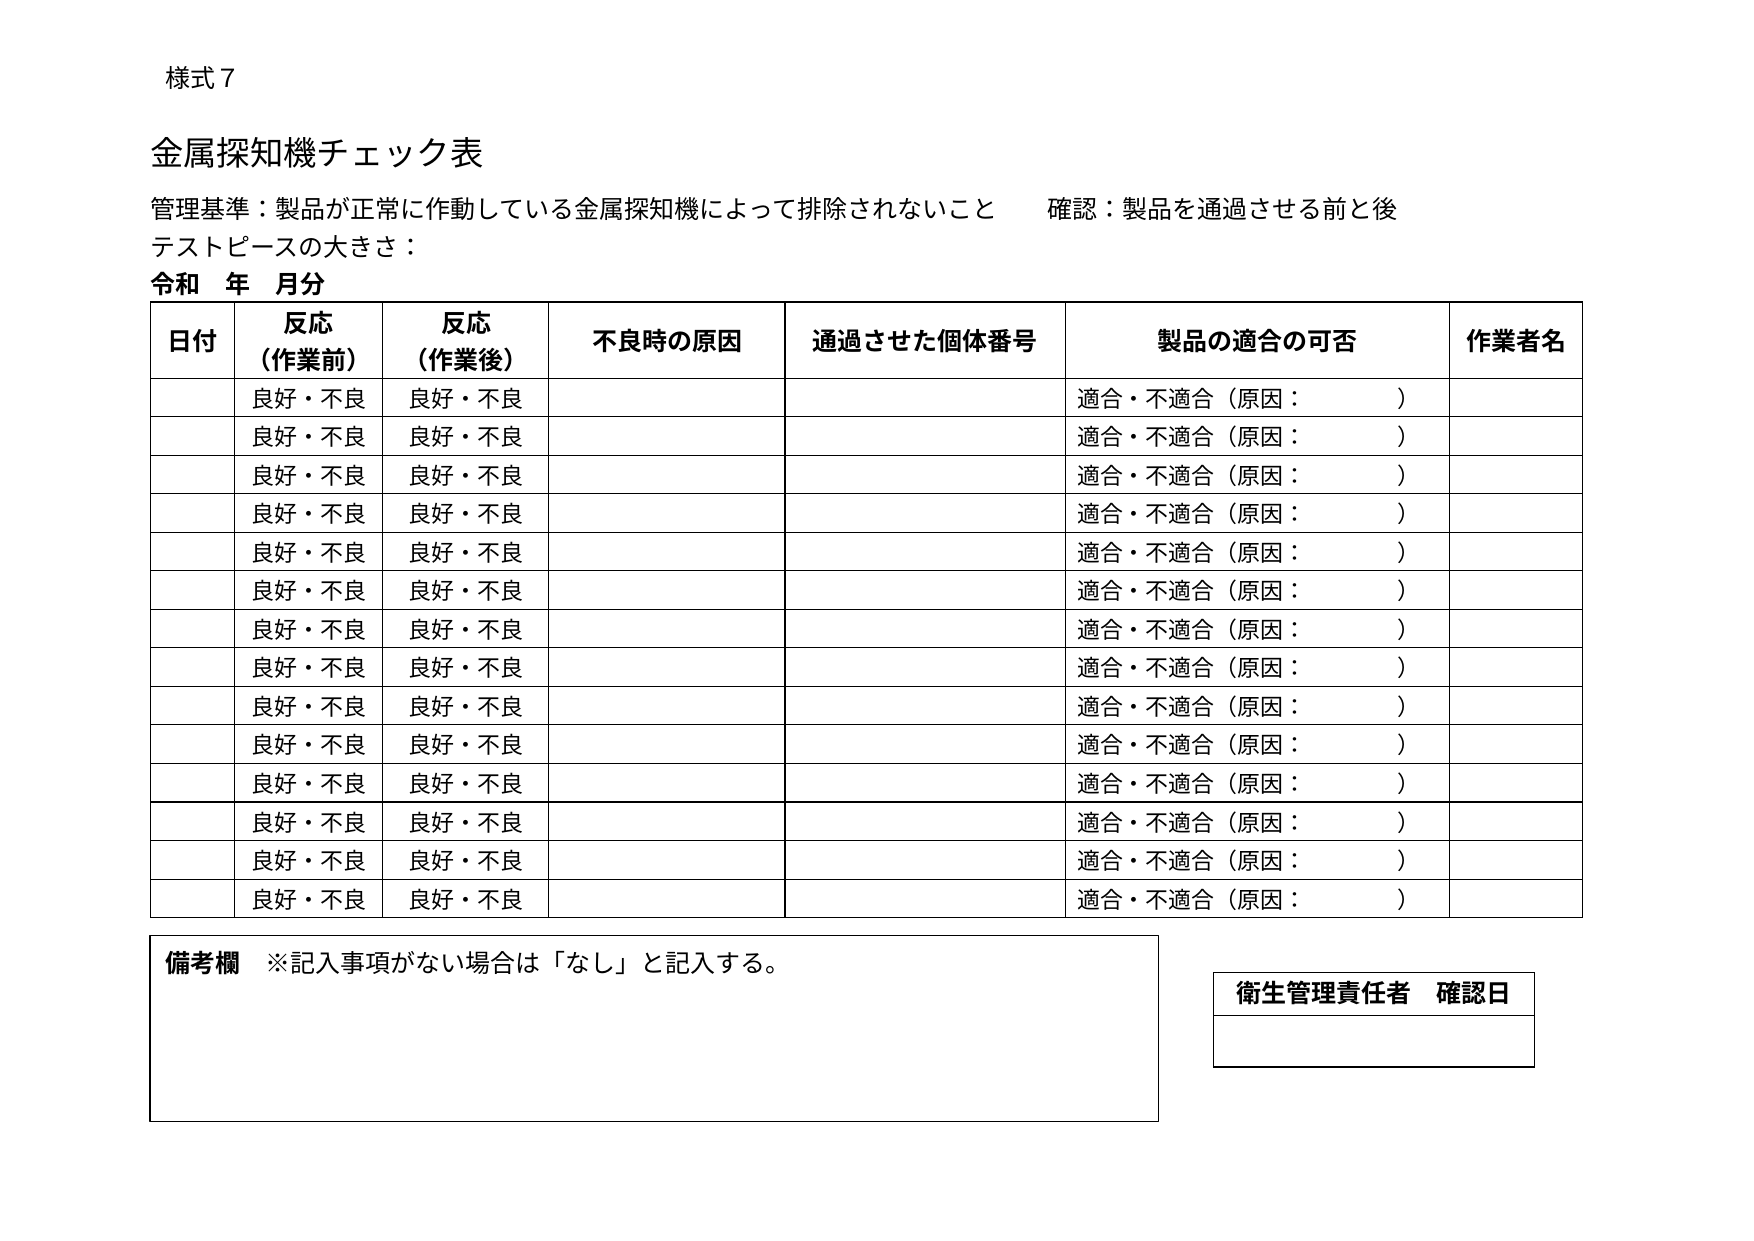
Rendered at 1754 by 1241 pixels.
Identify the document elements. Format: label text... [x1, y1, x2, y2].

table_cell [786, 379, 1065, 416]
table_cell 良好・不良 [383, 725, 548, 763]
table_cell 適合・不適合（原因： ） [1066, 725, 1449, 763]
table_header 衛生管理責任者 確認日 [1214, 973, 1534, 1015]
table_cell 良好・不良 [383, 880, 548, 917]
table_cell 適合・不適合（原因： ） [1066, 803, 1449, 840]
table_cell [786, 803, 1065, 840]
table_cell 適合・不適合（原因： ） [1066, 417, 1449, 454]
table_cell [549, 687, 784, 724]
table_cell 適合・不適合（原因： ） [1066, 379, 1449, 416]
table_cell 良好・不良 [383, 764, 548, 801]
table_cell 良好・不良 [235, 610, 382, 647]
table_cell 良好・不良 [235, 456, 382, 493]
table_cell 適合・不適合（原因： ） [1066, 533, 1449, 570]
table_cell 良好・不良 [383, 379, 548, 416]
table_header 日付 [151, 303, 234, 377]
table_cell 良好・不良 [383, 687, 548, 724]
table_header 通過させた個体番号 [786, 303, 1065, 377]
table_cell [786, 494, 1065, 532]
table_cell [151, 803, 234, 840]
table_cell [549, 533, 784, 570]
table_cell [151, 417, 234, 454]
table_cell [151, 494, 234, 532]
table_cell [1450, 417, 1582, 454]
table_cell 良好・不良 [235, 803, 382, 840]
table_cell [786, 880, 1065, 917]
table_cell [786, 417, 1065, 454]
table_cell [1450, 803, 1582, 840]
table_cell [1450, 880, 1582, 917]
table_cell 適合・不適合（原因： ） [1066, 687, 1449, 724]
table_cell [1450, 494, 1582, 532]
table_cell [549, 379, 784, 416]
table_cell 良好・不良 [383, 456, 548, 493]
table_cell [786, 841, 1065, 878]
table_cell [1450, 456, 1582, 493]
table_cell 良好・不良 [235, 417, 382, 454]
table_header 反応 （作業後） [383, 303, 548, 377]
table_cell 良好・不良 [235, 494, 382, 532]
text 管理基準：製品が正常に作動している金属探知機によって排除されないこと 確認：製品を通過させる前と後 [150, 189, 1604, 226]
table_cell 良好・不良 [383, 803, 548, 840]
table_header 反応 （作業前） [235, 303, 382, 377]
table_cell [549, 494, 784, 532]
table_cell [151, 764, 234, 801]
table_cell 適合・不適合（原因： ） [1066, 494, 1449, 532]
table_cell 適合・不適合（原因： ） [1066, 880, 1449, 917]
table_cell [786, 571, 1065, 609]
table_cell [786, 725, 1065, 763]
table_cell [1450, 379, 1582, 416]
table_header 作業者名 [1450, 303, 1582, 377]
table_cell 良好・不良 [235, 687, 382, 724]
table_cell [151, 725, 234, 763]
table_cell 良好・不良 [383, 610, 548, 647]
table_cell [549, 571, 784, 609]
table_cell [151, 880, 234, 917]
text 金属探知機チェック表 [150, 114, 1604, 189]
table_cell 良好・不良 [235, 571, 382, 609]
table_cell 良好・不良 [235, 764, 382, 801]
table_cell [786, 533, 1065, 570]
table_cell [1450, 725, 1582, 763]
table_cell [549, 648, 784, 686]
table_cell 良好・不良 [235, 880, 382, 917]
table_cell 良好・不良 [235, 725, 382, 763]
table_cell 良好・不良 [383, 494, 548, 532]
table_cell [786, 764, 1065, 801]
table_cell 良好・不良 [235, 648, 382, 686]
table_cell [549, 610, 784, 647]
table_cell 適合・不適合（原因： ） [1066, 648, 1449, 686]
table_cell [1450, 610, 1582, 647]
table_cell [151, 610, 234, 647]
table_cell [549, 880, 784, 917]
table_cell 良好・不良 [383, 841, 548, 878]
table_cell [1450, 841, 1582, 878]
table_cell 良好・不良 [235, 379, 382, 416]
text テストピースの大きさ： 令和 年 月分 [150, 226, 1604, 301]
table_cell [151, 571, 234, 609]
table_cell [1214, 1016, 1534, 1066]
table_cell [786, 456, 1065, 493]
table_cell 適合・不適合（原因： ） [1066, 456, 1449, 493]
table_cell [549, 803, 784, 840]
table_cell 適合・不適合（原因： ） [1066, 610, 1449, 647]
table_header 製品の適合の可否 [1066, 303, 1449, 377]
table_cell [549, 417, 784, 454]
table_cell [549, 456, 784, 493]
table_cell [549, 725, 784, 763]
table_cell [151, 379, 234, 416]
table_cell [549, 841, 784, 878]
table_cell [151, 533, 234, 570]
table_cell 適合・不適合（原因： ） [1066, 841, 1449, 878]
table_cell [1450, 533, 1582, 570]
table_cell [1450, 687, 1582, 724]
table_cell [151, 648, 234, 686]
table_cell [786, 610, 1065, 647]
table_cell 良好・不良 [383, 571, 548, 609]
table_cell [151, 841, 234, 878]
table_cell [549, 764, 784, 801]
table_cell [151, 456, 234, 493]
table_cell 良好・不良 [383, 417, 548, 454]
table_cell [1450, 764, 1582, 801]
table_cell 適合・不適合（原因： ） [1066, 571, 1449, 609]
table_cell 良好・不良 [383, 648, 548, 686]
table_cell 良好・不良 [235, 841, 382, 878]
table_cell [1450, 648, 1582, 686]
table_cell [151, 687, 234, 724]
table_cell [786, 687, 1065, 724]
table_cell [1450, 571, 1582, 609]
table_cell [786, 648, 1065, 686]
table_cell 良好・不良 [383, 533, 548, 570]
table_cell 良好・不良 [235, 533, 382, 570]
table_cell 適合・不適合（原因： ） [1066, 764, 1449, 801]
table_header 不良時の原因 [549, 303, 784, 377]
